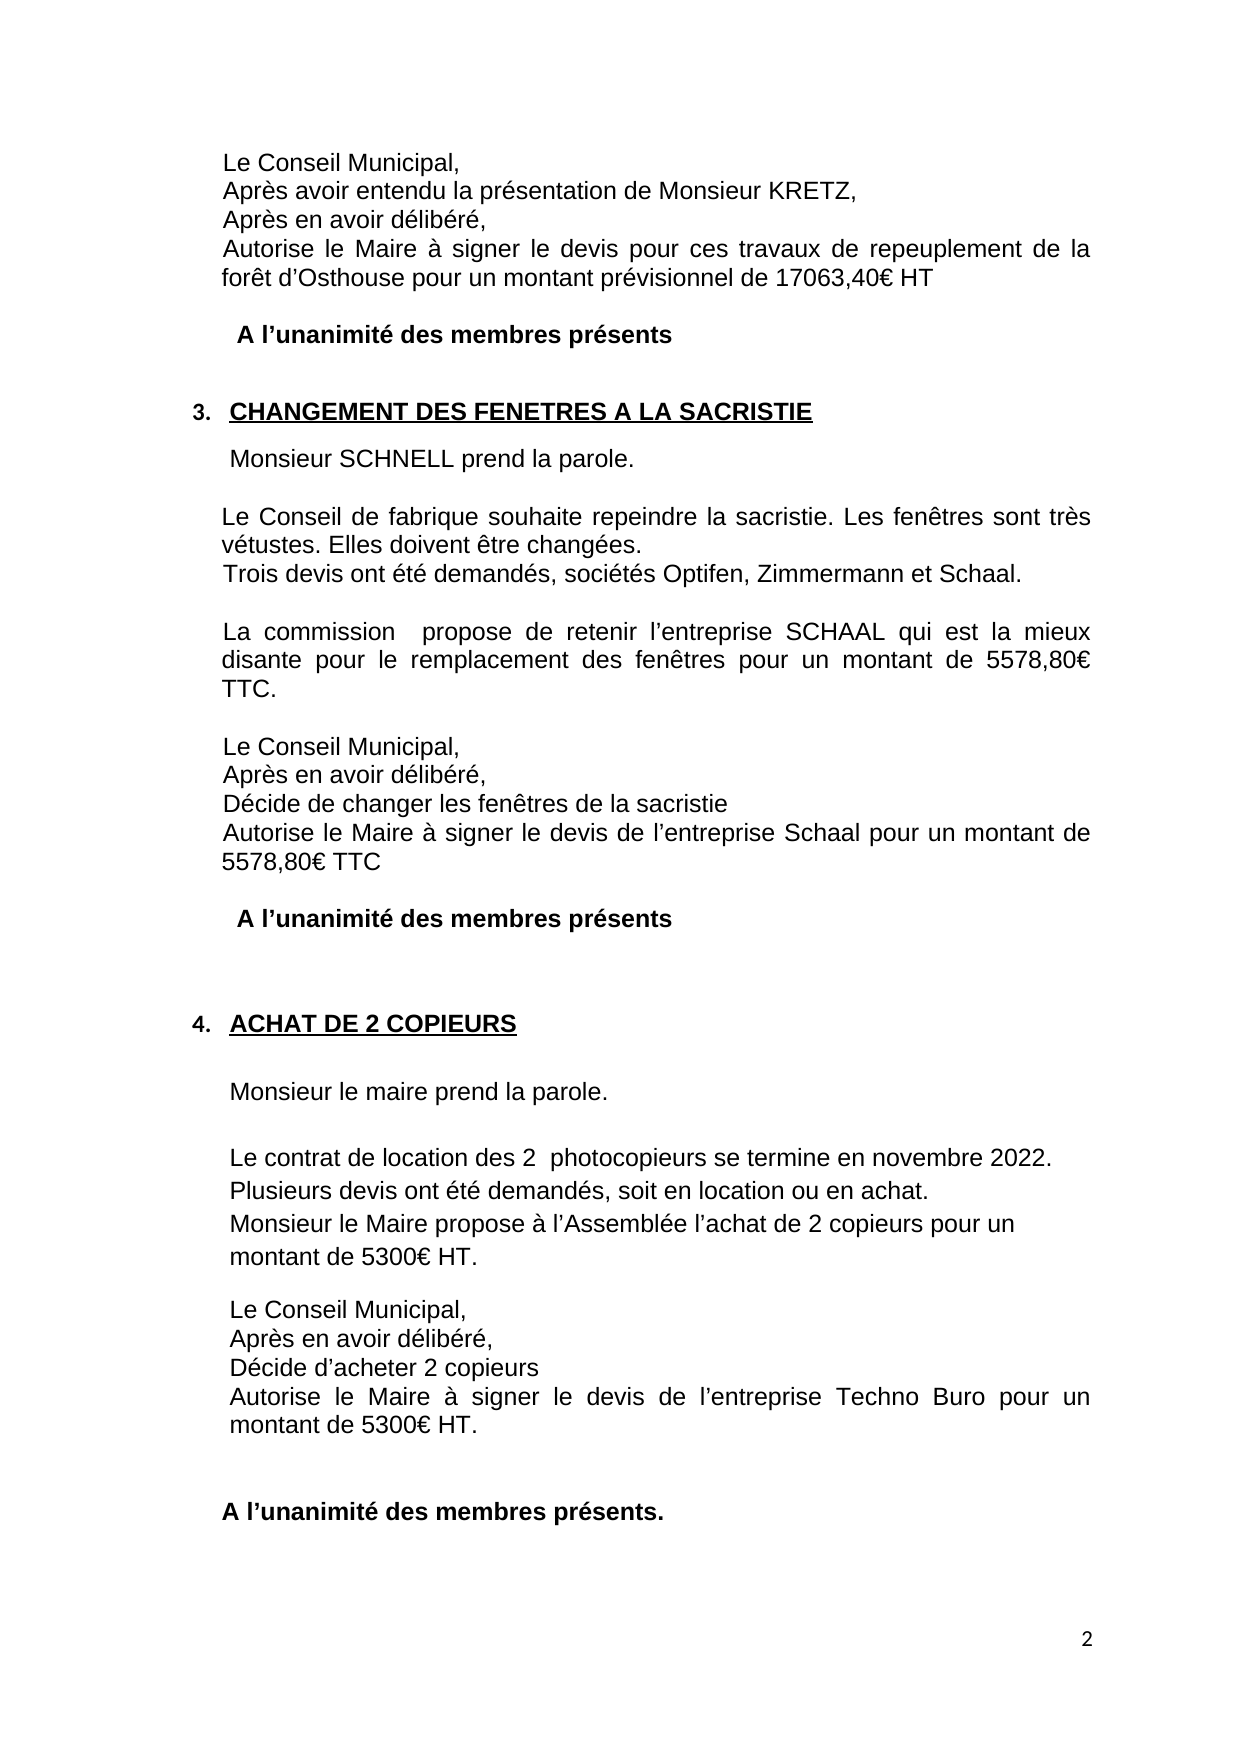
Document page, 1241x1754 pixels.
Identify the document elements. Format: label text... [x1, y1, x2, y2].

text Autorise le Maire à signer le devis pour ces travaux de repeuplement de la forêt d’Osthouse pour un montant prévisionnel de 17063,40€ HT [221, 234, 1093, 291]
text Trois devis ont été demandés, sociétés Optifen, Zimmermann et Schaal. [149, 559, 1093, 588]
text Le Conseil de fabrique souhaite repeindre la sacristie. Les fenêtres sont très vétustes. Elles doivent être changées. [221, 502, 1093, 559]
text Après avoir entendu la présentation de Monsieur KRETZ, [149, 176, 1093, 205]
text La commission propose de retenir l’entreprise SCHAAL qui est la mieux disante pour le remplacement des fenêtres pour un montant de 5578,80€ TTC. [221, 617, 1093, 703]
list ACHAT DE 2 COPIEURS [192, 1008, 1093, 1039]
list Monsieur le Maire propose à l’Assemblée l’achat de 2 copieurs pour un montant de 5300€ HT. [229, 1209, 1093, 1270]
list Le contrat de location des 2 photocopieurs se termine en novembre 2022. Plusieurs devis ont été demandés, soit en location ou en achat. [229, 1143, 1093, 1204]
text Le Conseil Municipal, [156, 1296, 1093, 1324]
text Décide de changer les fenêtres de la sacristie [149, 789, 1093, 818]
text Autorise le Maire à signer le devis de l’entreprise Techno Buro pour un montant de 5300€ HT. [229, 1382, 1093, 1439]
list Monsieur le maire prend la parole. [229, 1077, 1093, 1105]
text Le Conseil Municipal, [149, 732, 1093, 761]
text Après en avoir délibéré, [149, 205, 1093, 234]
text Monsieur SCHNELL prend la parole. [156, 444, 1093, 473]
list CHANGEMENT DES FENETRES A LA SACRISTIE [192, 396, 1093, 426]
text Décide d’acheter 2 copieurs [156, 1353, 1093, 1382]
text Le Conseil Municipal, [149, 148, 1093, 176]
text Après en avoir délibéré, [156, 1324, 1093, 1353]
text Après en avoir délibéré, [149, 761, 1093, 789]
text A l’unanimité des membres présents [221, 904, 1093, 933]
text Autorise le Maire à signer le devis de l’entreprise Schaal pour un montant de 5578,80€ TTC [221, 818, 1093, 876]
text A l’unanimité des membres présents. [148, 1497, 1093, 1526]
text A l’unanimité des membres présents [221, 320, 1093, 349]
